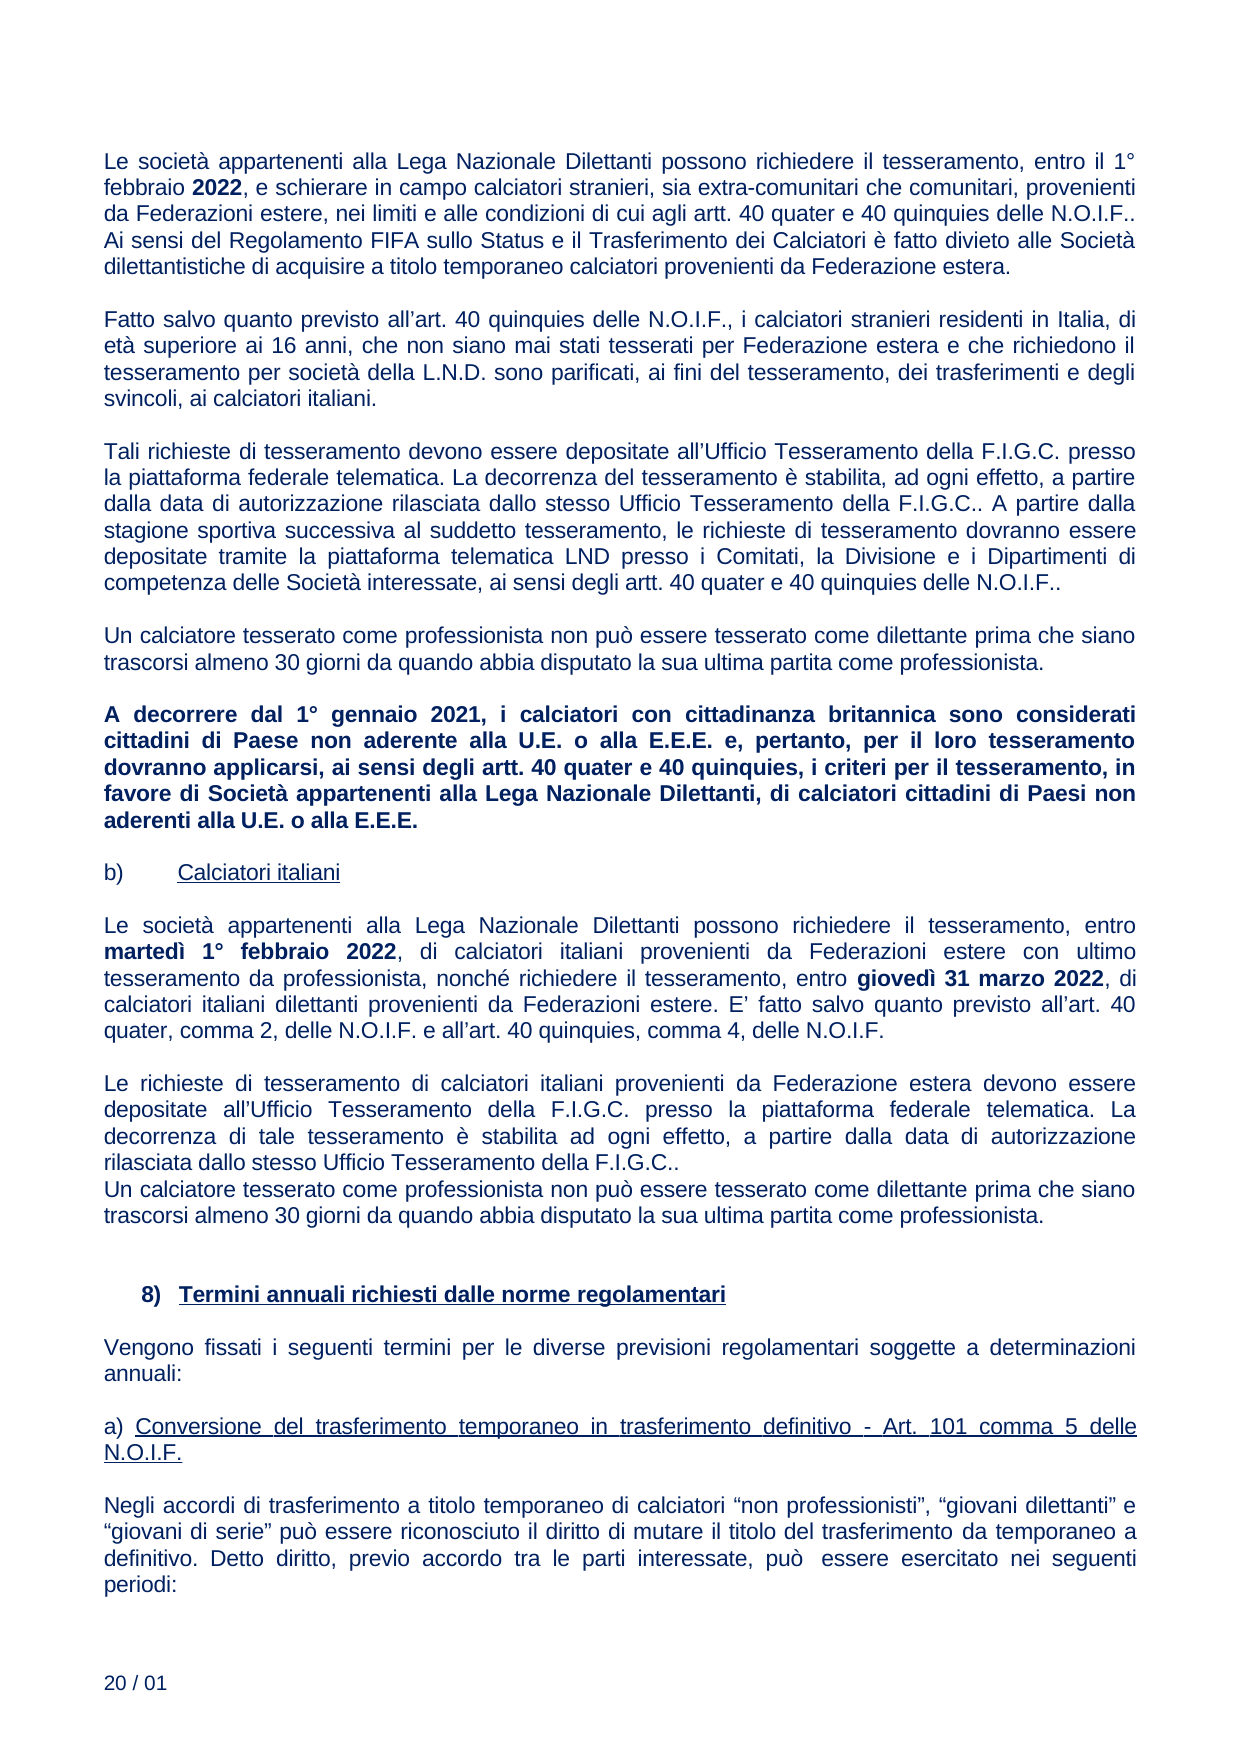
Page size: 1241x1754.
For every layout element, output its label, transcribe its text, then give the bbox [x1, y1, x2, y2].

text A decorrere dal 1° gennaio 2021, i calciatori con cittadinanza britannica sono considerati cittadini di Paese non aderente alla U.E. o alla E.E.E. e, pertanto, per il loro tesseramento dovranno applicarsi, ai sensi degli artt. 40 quater e 40 quinquies, i criteri per il tesseramento, in favore di Società appartenenti alla Lega Nazionale Dilettanti, di calciatori cittadini di Paesi non aderenti alla U.E. o alla E.E.E. [103, 701, 1137, 833]
text a) Conversione del trasferimento temporaneo in trasferimento definitivo - Art. 101 comma 5 delle N.O.I.F. [103, 1413, 1137, 1465]
text Fatto salvo quanto previsto all’art. 40 quinquies delle N.O.I.F., i calciatori stranieri residenti in Italia, di età superiore ai 16 anni, che non siano mai stati tesserati per Federazione estera e che richiedono il tesseramento per società della L.N.D. sono parificati, ai fini del tesseramento, dei trasferimenti e degli svincoli, ai calciatori italiani. [103, 306, 1137, 411]
text Vengono fissati i seguenti termini per le diverse previsioni regolamentari soggette a determinazioni annuali: [103, 1334, 1137, 1386]
text Un calciatore tesserato come professionista non può essere tesserato come dilettante prima che siano trascorsi almeno 30 giorni da quando abbia disputato la sua ultima partita come professionista. [103, 622, 1137, 675]
text Le società appartenenti alla Lega Nazionale Dilettanti possono richiedere il tesseramento, entro martedì 1° febbraio 2022, di calciatori italiani provenienti da Federazioni estere con ultimo tesseramento da professionista, nonché richiedere il tesseramento, entro giovedì 31 marzo 2022, di calciatori italiani dilettanti provenienti da Federazioni estere. E’ fatto salvo quanto previsto all’art. 40 quater, comma 2, delle N.O.I.F. e all’art. 40 quinquies, comma 4, delle N.O.I.F. [103, 912, 1137, 1044]
list Calciatori italiani [103, 859, 1137, 886]
text Le richieste di tesseramento di calciatori italiani provenienti da Federazione estera devono essere depositate all’Ufficio Tesseramento della F.I.G.C. presso la piattaforma federale telematica. La decorrenza di tale tesseramento è stabilita ad ogni effetto, a partire dalla data di autorizzazione rilasciata dallo stesso Ufficio Tesseramento della F.I.G.C.. [103, 1070, 1137, 1176]
text Un calciatore tesserato come professionista non può essere tesserato come dilettante prima che siano trascorsi almeno 30 giorni da quando abbia disputato la sua ultima partita come professionista. [103, 1176, 1137, 1228]
text Tali richieste di tesseramento devono essere depositate all’Ufficio Tesseramento della F.I.G.C. presso la piattaforma federale telematica. La decorrenza del tesseramento è stabilita, ad ogni effetto, a partire dalla data di autorizzazione rilasciata dallo stesso Ufficio Tesseramento della F.I.G.C.. A partire dalla stagione sportiva successiva al suddetto tesseramento, le richieste di tesseramento dovranno essere depositate tramite la piattaforma telematica LND presso i Comitati, la Divisione e i Dipartimenti di competenza delle Società interessate, ai sensi degli artt. 40 quater e 40 quinquies delle N.O.I.F.. [103, 438, 1137, 596]
text Le società appartenenti alla Lega Nazionale Dilettanti possono richiedere il tesseramento, entro il 1° febbraio 2022, e schierare in campo calciatori stranieri, sia extra-comunitari che comunitari, provenienti da Federazioni estere, nei limiti e alle condizioni di cui agli artt. 40 quater e 40 quinquies delle N.O.I.F.. Ai sensi del Regolamento FIFA sullo Status e il Trasferimento dei Calciatori è fatto divieto alle Società dilettantistiche di acquisire a titolo temporaneo calciatori provenienti da Federazione estera. [103, 148, 1137, 279]
list Termini annuali richiesti dalle norme regolamentari [141, 1281, 1137, 1307]
text Negli accordi di trasferimento a titolo temporaneo di calciatori “non professionisti”, “giovani dilettanti” e “giovani di serie” può essere riconosciuto il diritto di mutare il titolo del trasferimento da temporaneo a definitivo. Detto diritto, previo accordo tra le parti interessate, può essere esercitato nei seguenti periodi: [103, 1492, 1137, 1597]
